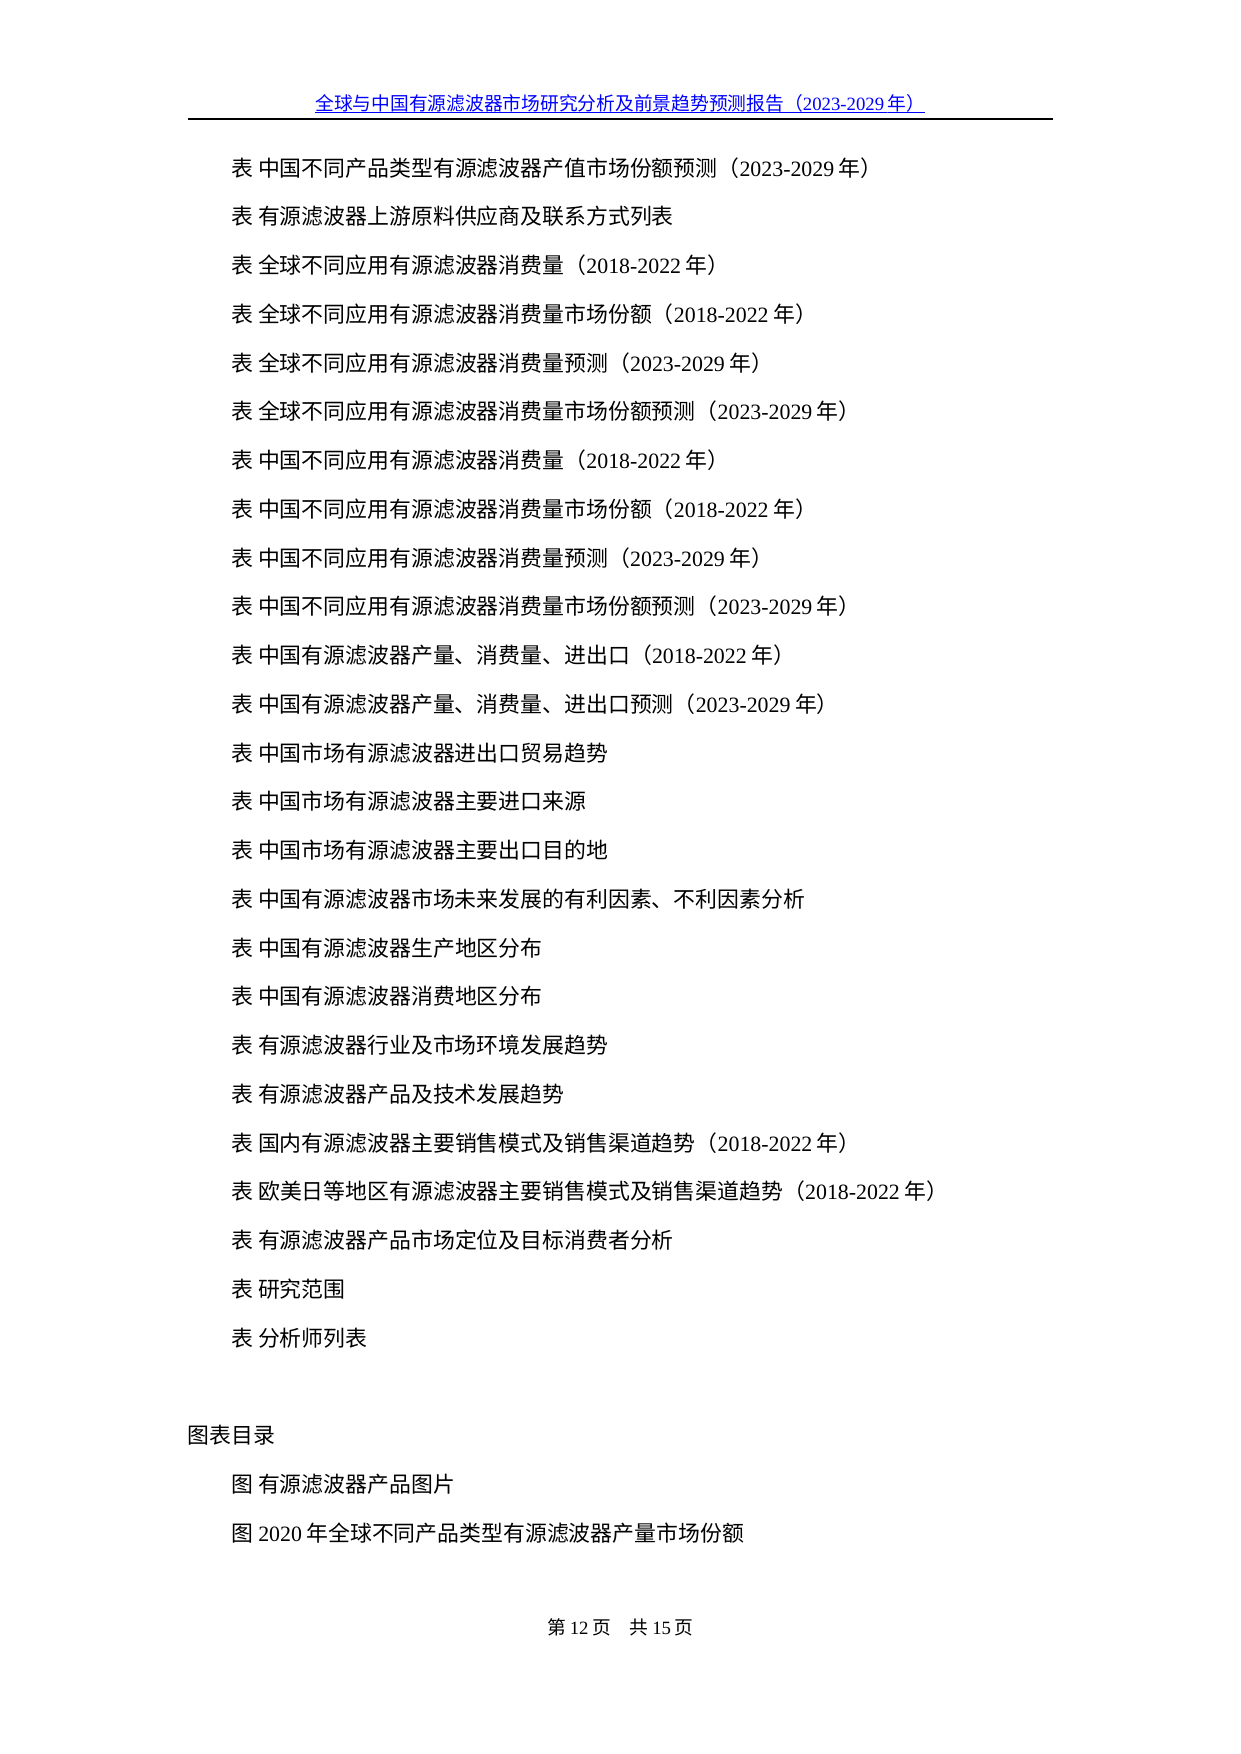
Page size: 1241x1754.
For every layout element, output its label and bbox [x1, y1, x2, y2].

text [187, 150, 1053, 1548]
